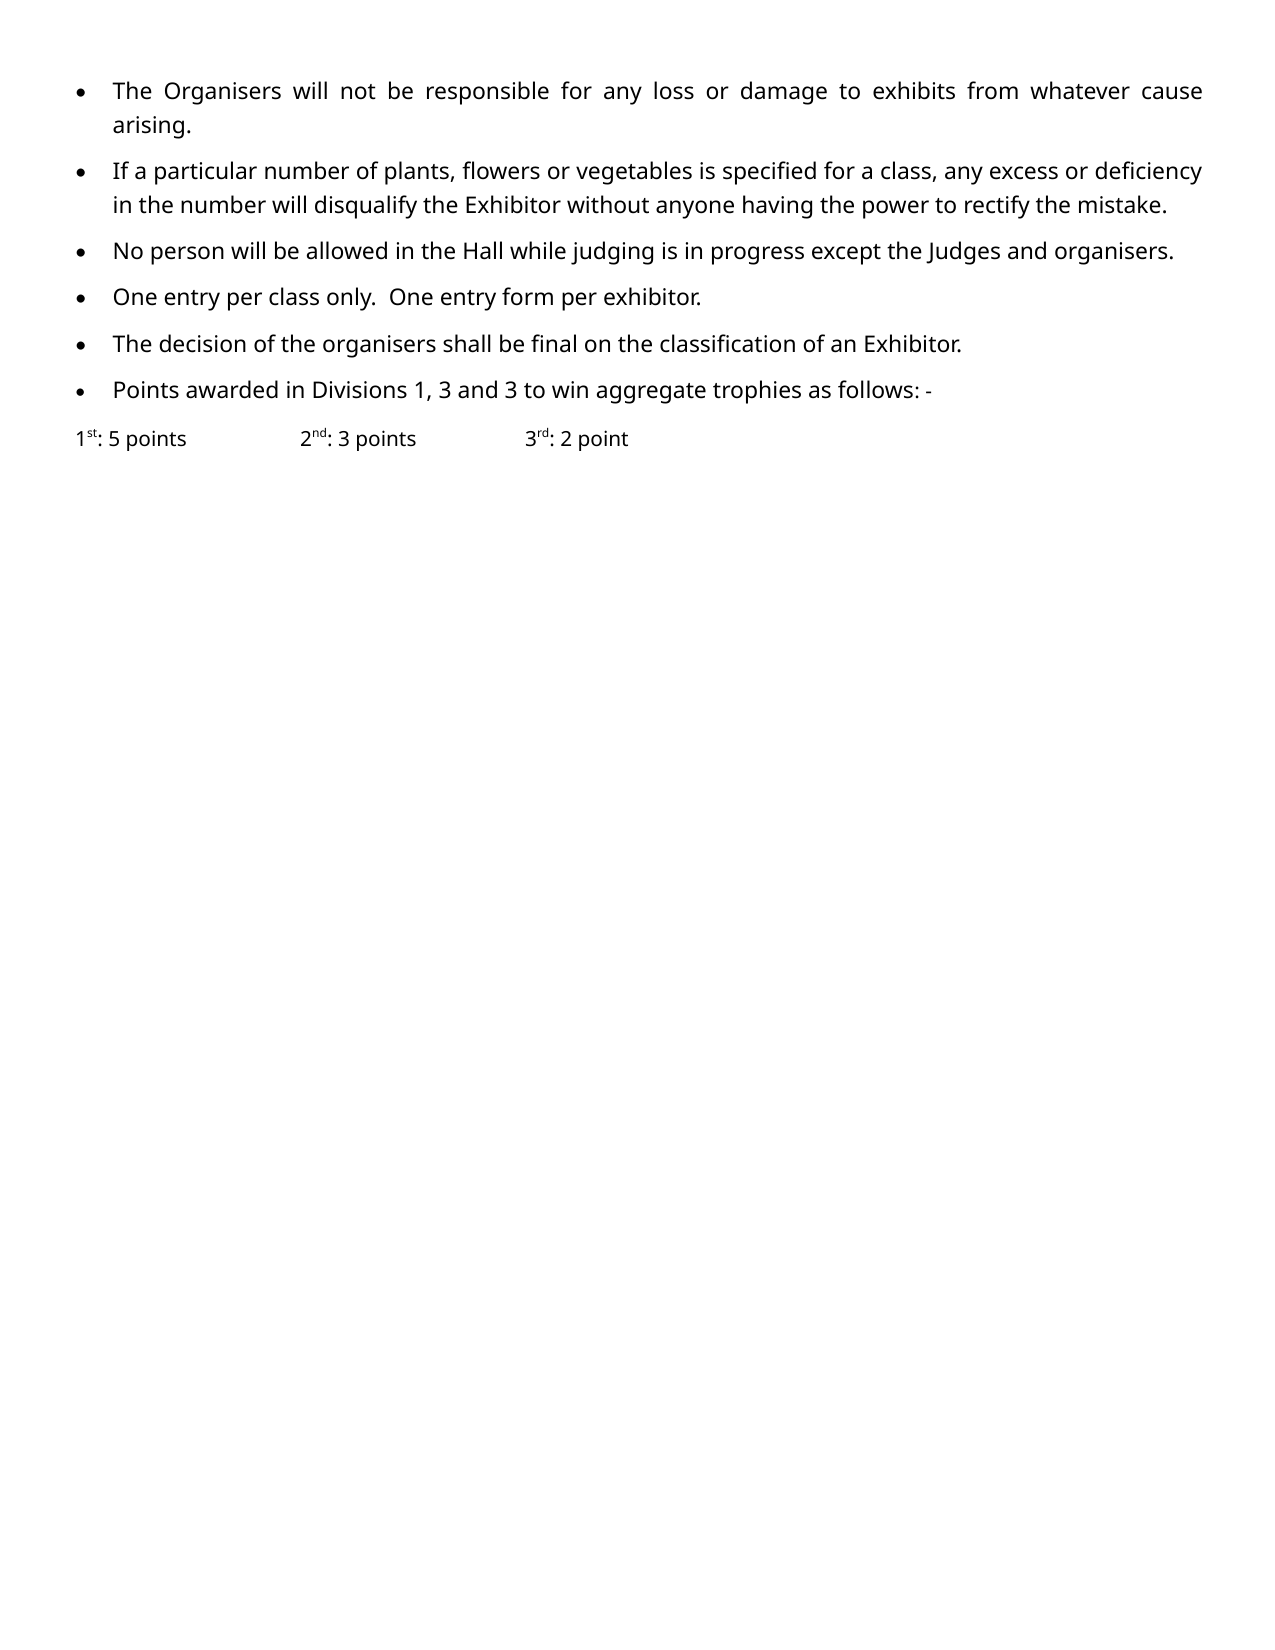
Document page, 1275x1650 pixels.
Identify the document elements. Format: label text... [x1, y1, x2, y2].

list One entry per class only. One entry form per exhibitor. [75, 281, 1204, 312]
list The Organisers will not be responsible for any loss or damage to exhibits from whatever cause arising. [75, 75, 1204, 140]
list The decision of the organisers shall be final on the classification of an Exhibitor. [75, 327, 1204, 359]
list No person will be allowed in the Hall while judging is in progress except the Judges and organisers. [75, 235, 1204, 266]
list If a particular number of plants, flowers or vegetables is specified for a class, any excess or deficiency in the number will disqualify the Exhibitor without anyone having the power to rectify the mistake. [75, 155, 1204, 220]
text 1st: 5 points 2nd: 3 points 3rd: 2 point [75, 424, 1204, 453]
list Points awarded in Divisions 1, 3 and 3 to win aggregate trophies as follows: - [75, 374, 1204, 405]
